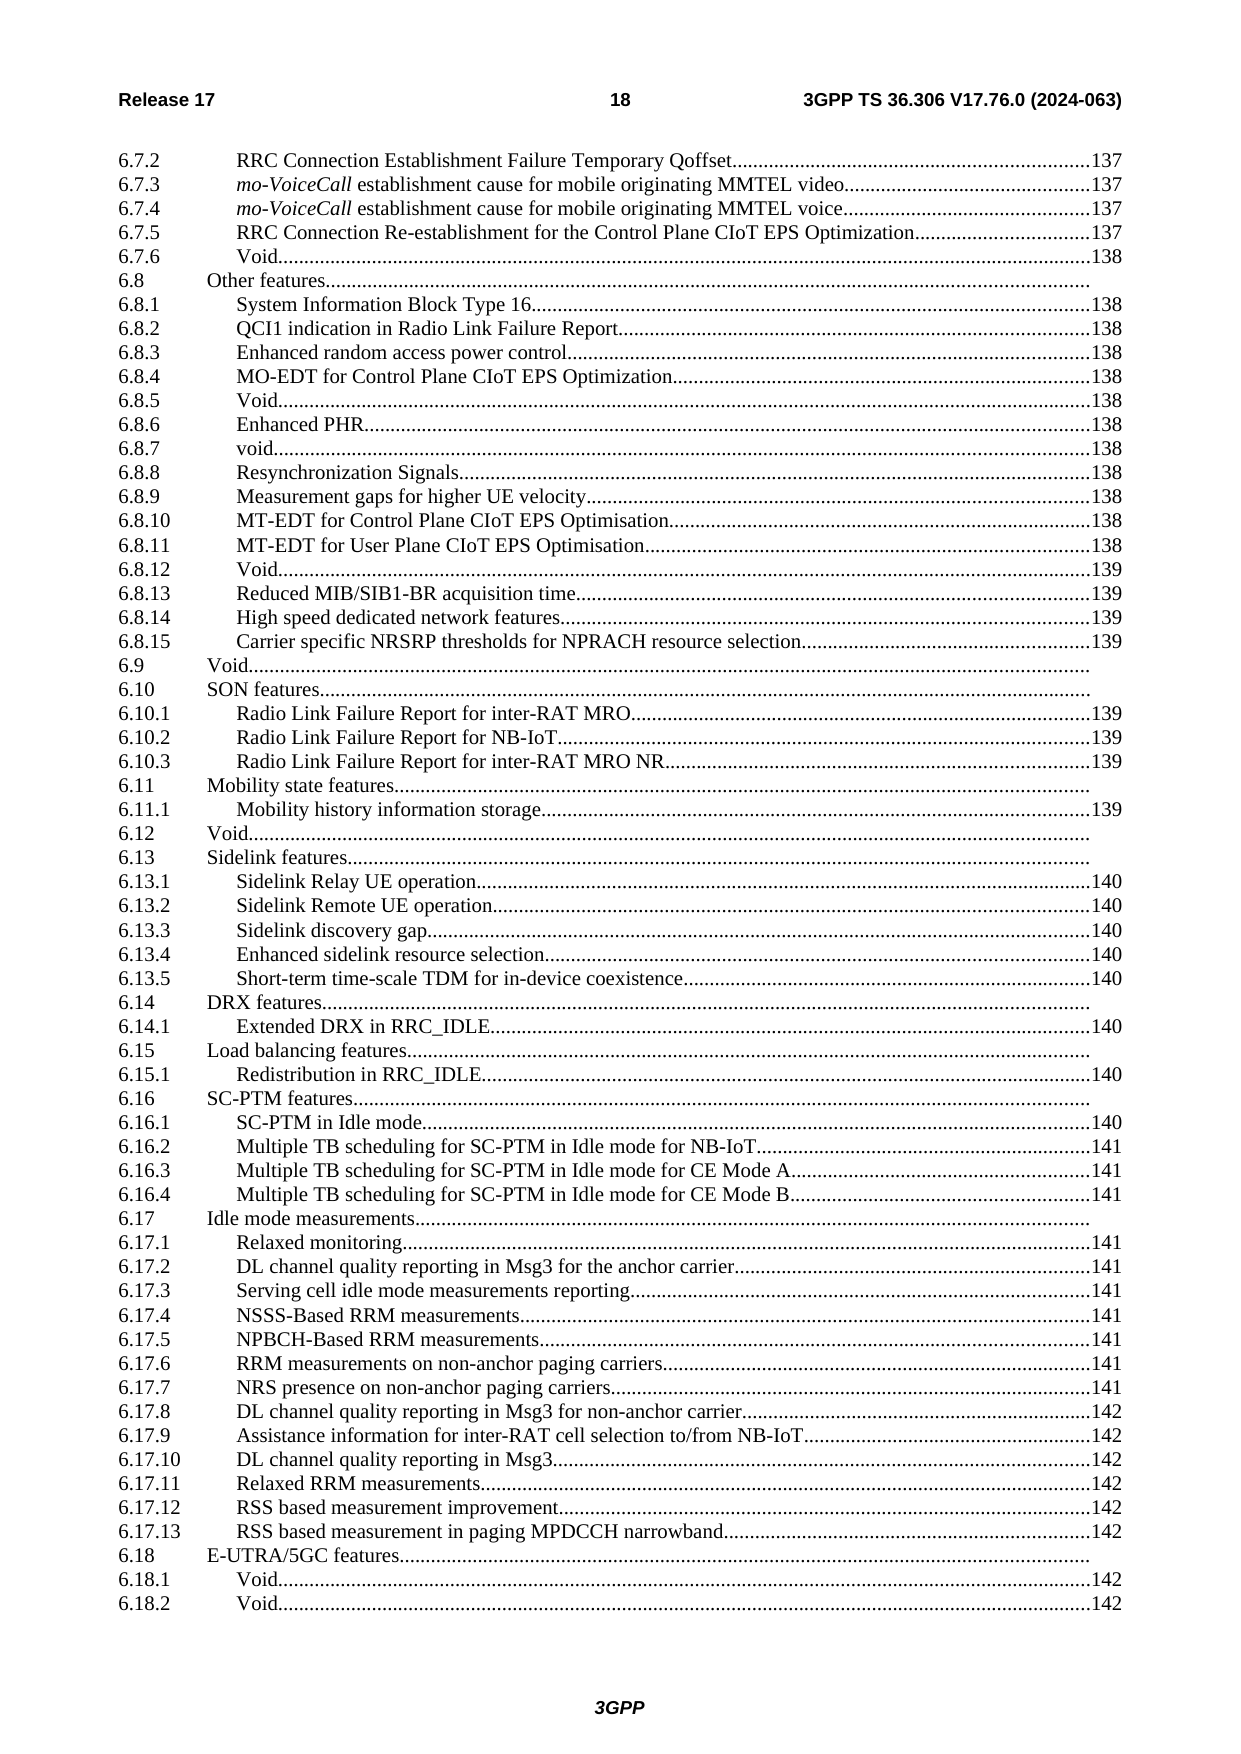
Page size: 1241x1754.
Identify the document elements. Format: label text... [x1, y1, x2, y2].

text 6.17.5 NPBCH-Based RRM measurements 141 [118, 1327, 1122, 1351]
text 6.8.9 Measurement gaps for higher UE velocity 138 [118, 484, 1122, 508]
text 6.8.10 MT-EDT for Control Plane CIoT EPS Optimisation 138 [118, 508, 1122, 532]
text 6.8.8 Resynchronization Signals 138 [118, 460, 1122, 484]
text 6.8.1 System Information Block Type 16 138 [118, 292, 1122, 316]
text 6.16.2 Multiple TB scheduling for SC-PTM in Idle mode for NB-IoT 141 [118, 1134, 1122, 1158]
text 6.8.7 void 138 [118, 436, 1122, 460]
text 6.8.13 Reduced MIB/SIB1-BR acquisition time 139 [118, 581, 1122, 605]
text 6.10.2 Radio Link Failure Report for NB-IoT 139 [118, 725, 1122, 749]
text 6.15 Load balancing features 140 [118, 1038, 1078, 1062]
text 6.17.1 Relaxed monitoring 141 [118, 1230, 1122, 1254]
text 6.13.5 Short-term time-scale TDM for in-device coexistence 140 [118, 966, 1122, 990]
text 6.8.3 Enhanced random access power control 138 [118, 340, 1122, 364]
text 6.8.15 Carrier specific NRSRP thresholds for NPRACH resource selection 139 [118, 629, 1122, 653]
text 6.7.3 mo-VoiceCall establishment cause for mobile originating MMTEL video 137 [118, 172, 1122, 196]
text 6.15.1 Redistribution in RRC_IDLE 140 [118, 1062, 1122, 1086]
text 6.13.4 Enhanced sidelink resource selection 140 [118, 942, 1122, 966]
text 6.11.1 Mobility history information storage 139 [118, 797, 1122, 821]
text 6.7.2 RRC Connection Establishment Failure Temporary Qoffset 137 [118, 147, 1122, 172]
text 6.8.4 MO-EDT for Control Plane CIoT EPS Optimization 138 [118, 364, 1122, 388]
text 6.14.1 Extended DRX in RRC_IDLE 140 [118, 1014, 1122, 1038]
text 6.17.8 DL channel quality reporting in Msg3 for non-anchor carrier 142 [118, 1399, 1122, 1423]
text 6.17.7 NRS presence on non-anchor paging carriers 141 [118, 1375, 1122, 1399]
text 6.16.3 Multiple TB scheduling for SC-PTM in Idle mode for CE Mode A 141 [118, 1158, 1122, 1182]
text 6.10 SON features 139 [118, 677, 1078, 701]
text 6.9 Void 139 [118, 653, 1078, 677]
text 6.10.1 Radio Link Failure Report for inter-RAT MRO 139 [118, 701, 1122, 725]
text 6.17.9 Assistance information for inter-RAT cell selection to/from NB-IoT 142 [118, 1423, 1122, 1447]
text 6.17.12 RSS based measurement improvement 142 [118, 1495, 1122, 1519]
text 6.8.6 Enhanced PHR 138 [118, 412, 1122, 436]
text 6.17 Idle mode measurements 141 [118, 1206, 1078, 1230]
text 6.16.1 SC-PTM in Idle mode 140 [118, 1110, 1122, 1134]
text 6.13.2 Sidelink Remote UE operation 140 [118, 893, 1122, 917]
text 6.16 SC-PTM features 140 [118, 1086, 1078, 1110]
text 6.8.11 MT-EDT for User Plane CIoT EPS Optimisation 138 [118, 532, 1122, 557]
text 6.17.10 DL channel quality reporting in Msg3 142 [118, 1447, 1122, 1471]
text 6.8 Other features 138 [118, 268, 1078, 292]
text 6.7.6 Void 138 [118, 244, 1122, 268]
text 6.8.14 High speed dedicated network features 139 [118, 605, 1122, 629]
text 6.18.2 Void 142 [118, 1591, 1122, 1615]
text 6.7.5 RRC Connection Re-establishment for the Control Plane CIoT EPS Optimization 137 [118, 220, 1122, 244]
text 6.11 Mobility state features 139 [118, 773, 1078, 797]
text 6.18.1 Void 142 [118, 1567, 1122, 1591]
text 6.17.6 RRM measurements on non-anchor paging carriers 141 [118, 1351, 1122, 1375]
text 6.7.4 mo-VoiceCall establishment cause for mobile originating MMTEL voice 137 [118, 196, 1122, 220]
text 6.8.2 QCI1 indication in Radio Link Failure Report 138 [118, 316, 1122, 340]
text 6.14 DRX features 140 [118, 990, 1078, 1014]
text 6.17.4 NSSS-Based RRM measurements 141 [118, 1302, 1122, 1327]
text 6.12 Void 140 [118, 821, 1078, 845]
text 6.17.2 DL channel quality reporting in Msg3 for the anchor carrier 141 [118, 1254, 1122, 1278]
text 6.13.1 Sidelink Relay UE operation 140 [118, 869, 1122, 893]
text 6.13 Sidelink features 140 [118, 845, 1078, 869]
text 6.18 E-UTRA/5GC features 142 [118, 1543, 1078, 1567]
text 6.17.11 Relaxed RRM measurements 142 [118, 1471, 1122, 1495]
text 6.8.12 Void 139 [118, 557, 1122, 581]
text 6.17.3 Serving cell idle mode measurements reporting 141 [118, 1278, 1122, 1302]
text 6.8.5 Void 138 [118, 388, 1122, 412]
text 6.13.3 Sidelink discovery gap 140 [118, 917, 1122, 942]
text 6.17.13 RSS based measurement in paging MPDCCH narrowband 142 [118, 1519, 1122, 1543]
text 6.16.4 Multiple TB scheduling for SC-PTM in Idle mode for CE Mode B 141 [118, 1182, 1122, 1206]
text 6.10.3 Radio Link Failure Report for inter-RAT MRO NR 139 [118, 749, 1122, 773]
